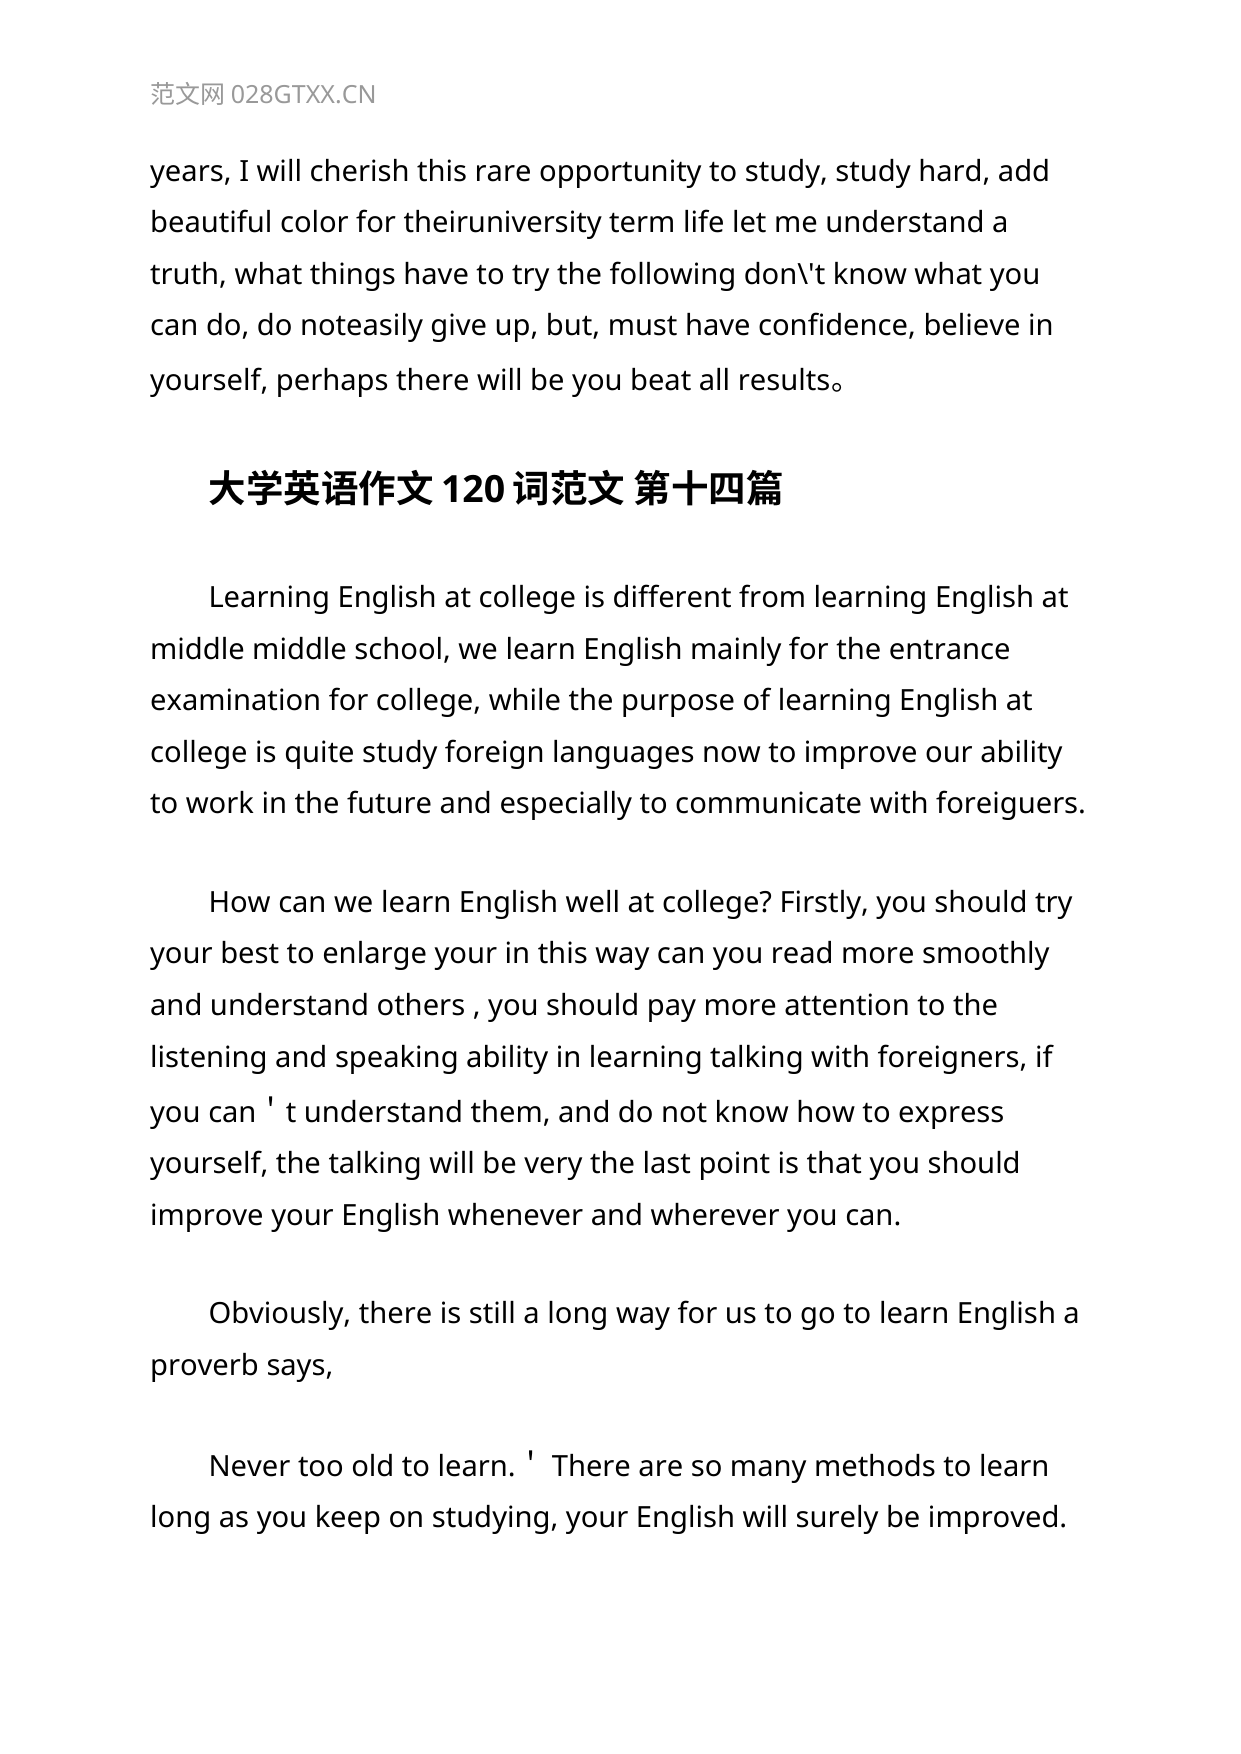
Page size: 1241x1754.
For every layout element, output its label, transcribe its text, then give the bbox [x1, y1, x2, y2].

text How can we learn English well at college? Firstly, you should try your best to enlarge your in this way can you read more smoothly and understand others , you should pay more attention to the listening and speaking ability in learning talking with foreigners, if you can＇t understand them, and do not know how to express yourself, the talking will be very the last point is that you should improve your English whenever and wherever you can. [150, 881, 1090, 1234]
text Never too old to learn.＇ There are so many methods to learn long as you keep on studying, your English will surely be improved. [150, 1442, 1090, 1536]
text Learning English at college is different from learning English at middle middle school, we learn English mainly for the entrance examination for college, while the purpose of learning English at college is quite study foreign languages now to improve our ability to work in the future and especially to communicate with foreiguers. [150, 577, 1090, 822]
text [150, 150, 1090, 399]
text Obviously, there is still a long way for us to go to learn English a proverb says, [150, 1292, 1090, 1384]
text 大学英语作文120词范文 第十四篇 [150, 459, 1090, 513]
